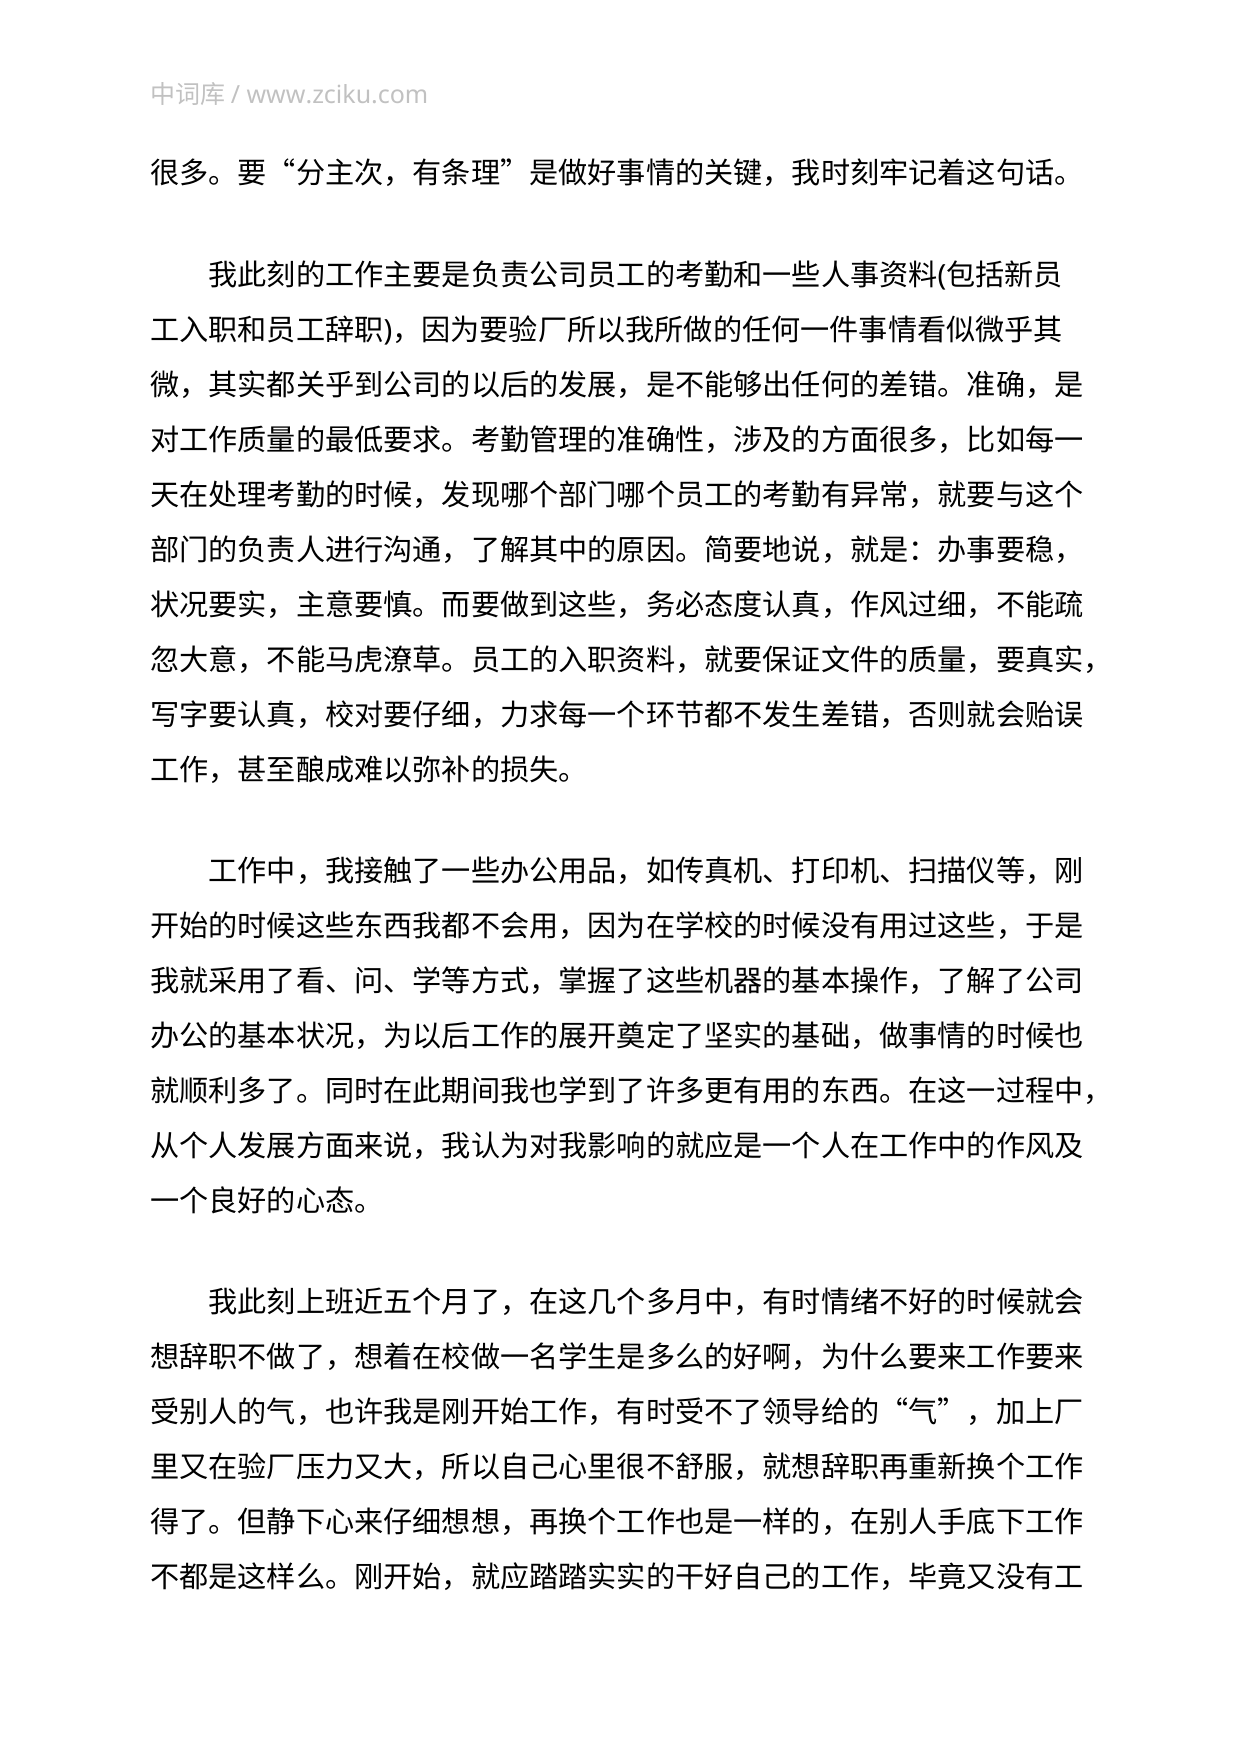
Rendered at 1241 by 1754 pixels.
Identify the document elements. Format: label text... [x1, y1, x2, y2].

text 我此刻的工作主要是负责公司员工的考勤和一些人事资料(包括新员工入职和员工辞职)，因为要验厂所以我所做的任何一件事情看似微乎其微，其实都关乎到公司的以后的发展，是不能够出任何的差错。准确，是对工作质量的最低要求。考勤管理的准确性，涉及的方面很多，比如每一天在处理考勤的时候，发现哪个部门哪个员工的考勤有异常，就要与这个部门的负责人进行沟通，了解其中的原因。简要地说，就是：办事要稳，状况要实，主意要慎。而要做到这些，务必态度认真，作风过细，不能疏忽大意，不能马虎潦草。员工的入职资料，就要保证文件的质量，要真实，写字要认真，校对要仔细，力求每一个环节都不发生差错，否则就会贻误工作，甚至酿成难以弥补的损失。 [150, 252, 1090, 788]
text 工作中，我接触了一些办公用品，如传真机、打印机、扫描仪等，刚开始的时候这些东西我都不会用，因为在学校的时候没有用过这些，于是我就采用了看、问、学等方式，掌握了这些机器的基本操作，了解了公司办公的基本状况，为以后工作的展开奠定了坚实的基础，做事情的时候也就顺利多了。同时在此期间我也学到了许多更有用的东西。在这一过程中，从个人发展方面来说，我认为对我影响的就应是一个人在工作中的作风及一个良好的心态。 [150, 848, 1090, 1219]
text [150, 1279, 1090, 1596]
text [150, 150, 1090, 192]
